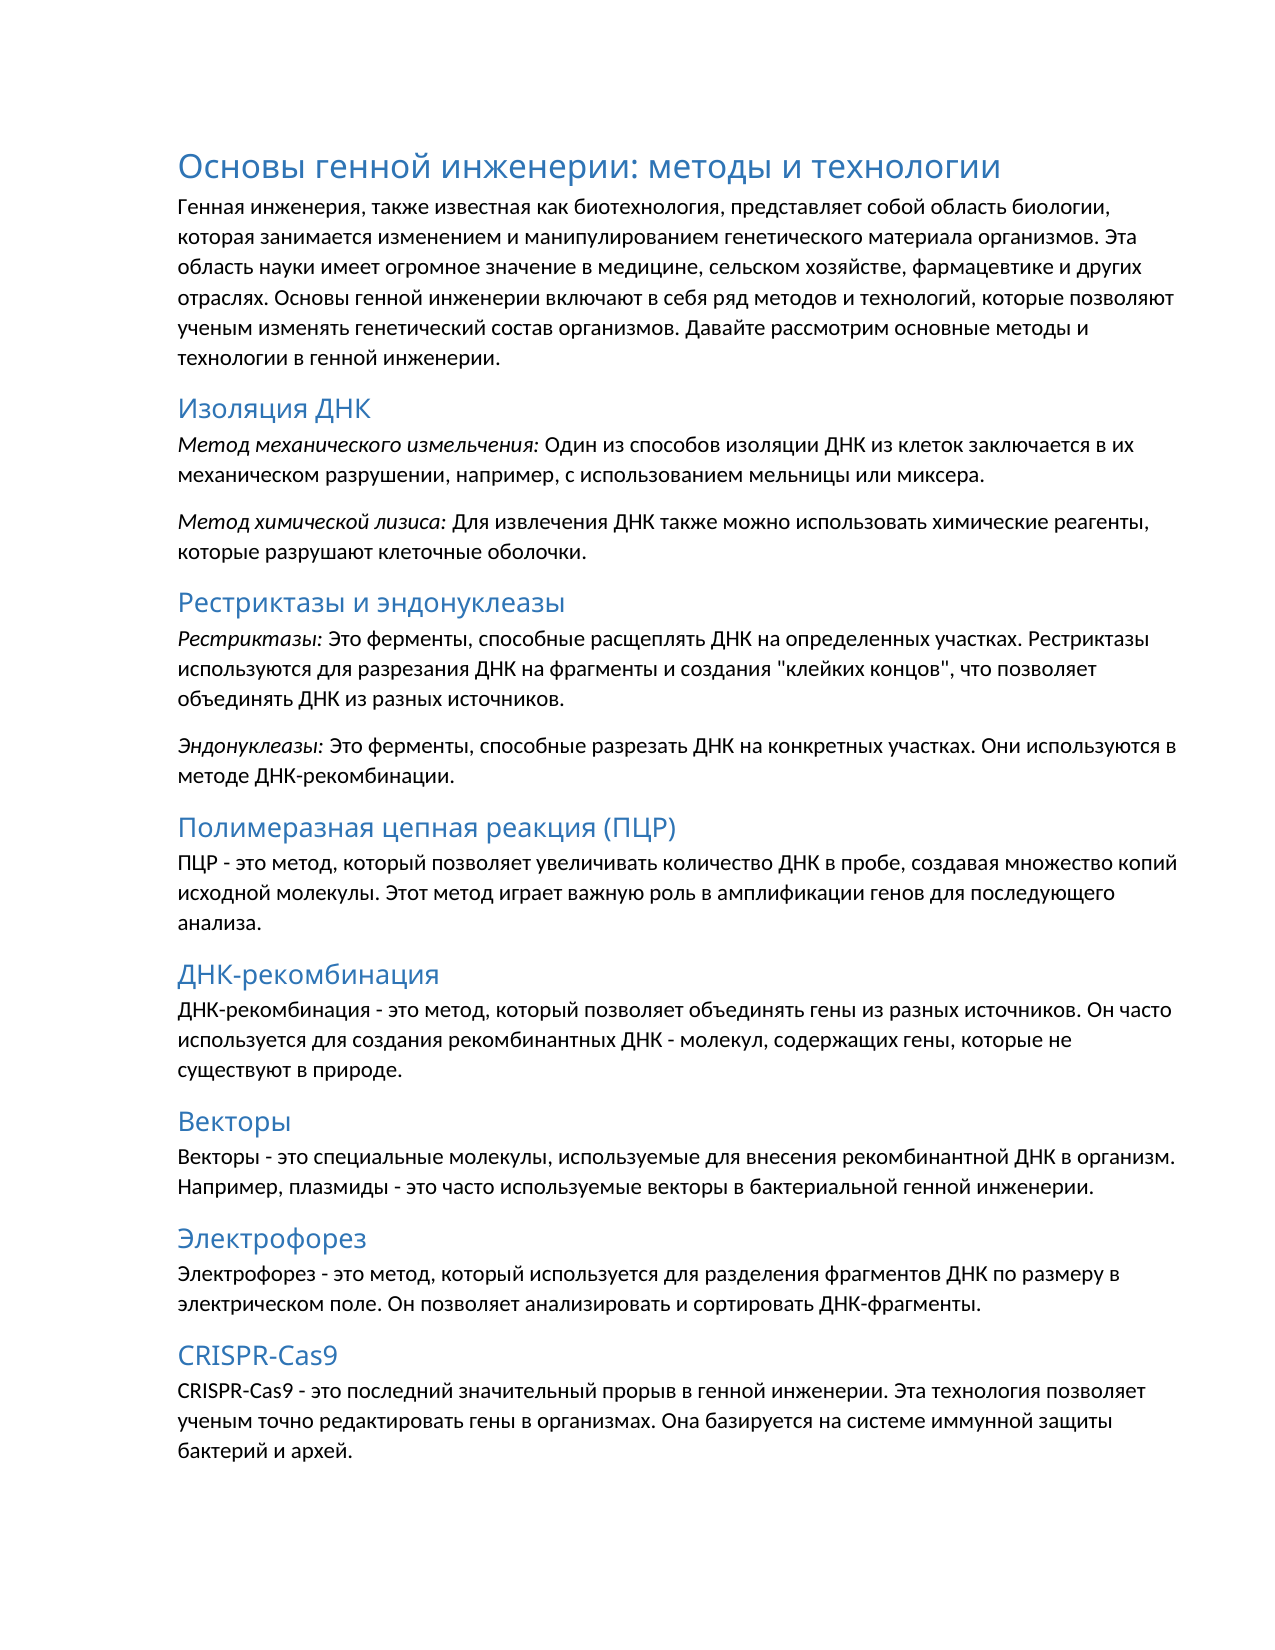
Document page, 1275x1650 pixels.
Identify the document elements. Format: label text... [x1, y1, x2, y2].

text Генная инженерия, также известная как биотехнология, представляет собой область биологии, которая занимается изменением и манипулированием генетического материала организмов. Эта область науки имеет огромное значение в медицине, сельском хозяйстве, фармацевтике и других отраслях. Основы генной инженерии включают в себя ряд методов и технологий, которые позволяют ученым изменять генетический состав организмов. Давайте рассмотрим основные методы и технологии в генной инженерии. [177, 192, 1186, 371]
text Электрофорез - это метод, который используется для разделения фрагментов ДНК по размеру в электрическом поле. Он позволяет анализировать и сортировать ДНК-фрагменты. [177, 1259, 1186, 1317]
subtitle ДНК-рекомбинация [177, 955, 1186, 992]
text Эндонуклеазы: Это ферменты, способные разрезать ДНК на конкретных участках. Они используются в методе ДНК-рекомбинации. [177, 731, 1186, 789]
text Метод химической лизиса: Для извлечения ДНК также можно использовать химические реагенты, которые разрушают клеточные оболочки. [177, 507, 1186, 565]
subtitle Полимеразная цепная реакция (ПЦР) [177, 808, 1186, 845]
subtitle CRISPR-Cas9 [177, 1336, 1186, 1373]
text Векторы - это специальные молекулы, используемые для внесения рекомбинантной ДНК в организм. Например, плазмиды - это часто используемые векторы в бактериальной генной инженерии. [177, 1142, 1186, 1200]
text Рестриктазы: Это ферменты, способные расщеплять ДНК на определенных участках. Рестриктазы используются для разрезания ДНК на фрагменты и создания "клейких концов", что позволяет объединять ДНК из разных источников. [177, 624, 1186, 712]
text Метод механического измельчения: Один из способов изоляции ДНК из клеток заключается в их механическом разрушении, например, с использованием мельницы или миксера. [177, 430, 1186, 488]
subtitle Основы генной инженерии: методы и технологии [177, 143, 1186, 188]
text ДНК-рекомбинация - это метод, который позволяет объединять гены из разных источников. Он часто используется для создания рекомбинантных ДНК - молекул, содержащих гены, которые не существуют в природе. [177, 995, 1186, 1083]
subtitle Рестриктазы и эндонуклеазы [177, 584, 1186, 621]
text CRISPR-Cas9 - это последний значительный прорыв в генной инженерии. Эта технология позволяет ученым точно редактировать гены в организмах. Она базируется на системе иммунной защиты бактерий и архей. [177, 1376, 1186, 1464]
subtitle Векторы [177, 1102, 1186, 1139]
subtitle Электрофорез [177, 1219, 1186, 1256]
text ПЦР - это метод, который позволяет увеличивать количество ДНК в пробе, создавая множество копий исходной молекулы. Этот метод играет важную роль в амплификации генов для последующего анализа. [177, 848, 1186, 936]
subtitle Изоляция ДНК [177, 390, 1186, 427]
